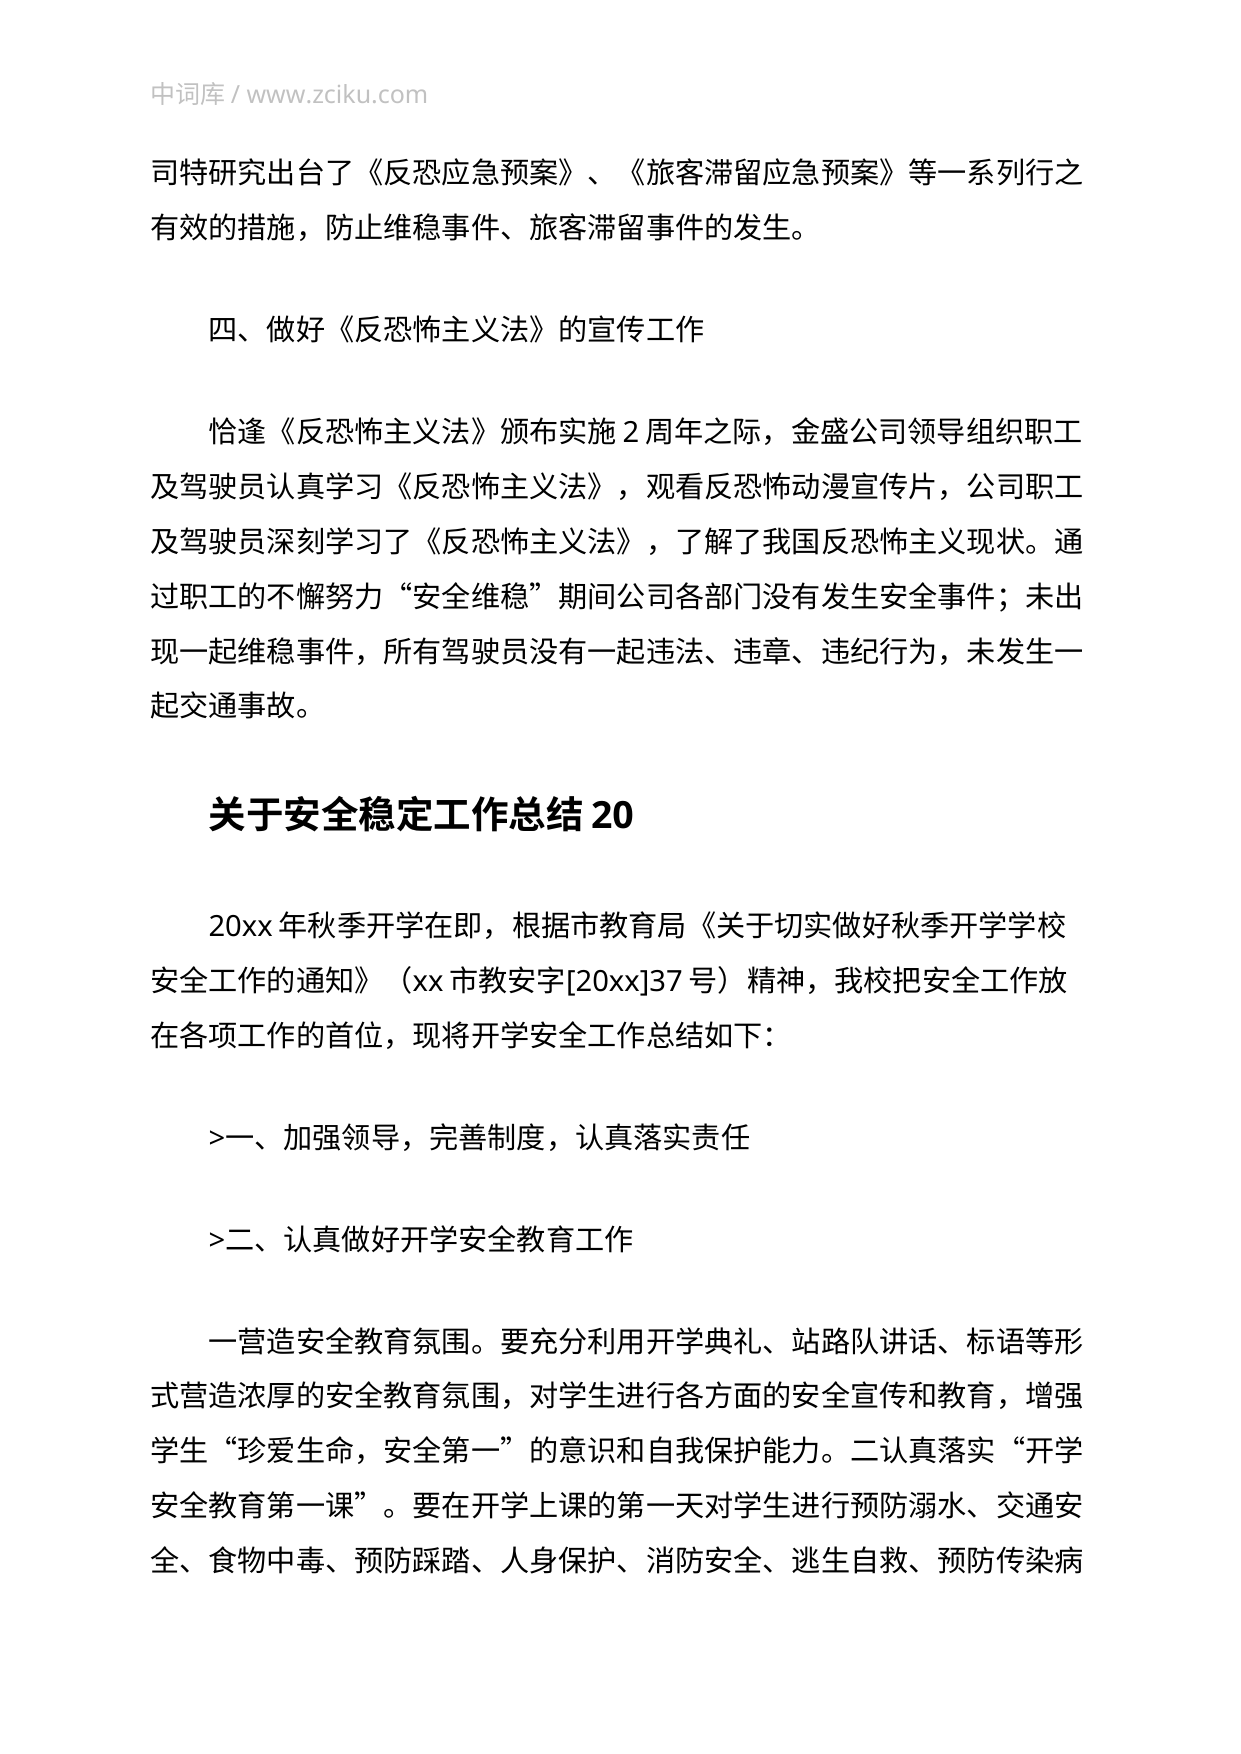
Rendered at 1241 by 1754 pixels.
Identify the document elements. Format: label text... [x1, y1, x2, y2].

text 关于安全稳定工作总结20 [150, 785, 1090, 839]
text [150, 1318, 1090, 1580]
text 恰逢《反恐怖主义法》颁布实施2周年之际，金盛公司领导组织职工及驾驶员认真学习《反恐怖主义法》，观看反恐怖动漫宣传片，公司职工及驾驶员深刻学习了《反恐怖主义法》，了解了我国反恐怖主义现状。通过职工的不懈努力“安全维稳”期间公司各部门没有发生安全事件；未出现一起维稳事件，所有驾驶员没有一起违法、违章、违纪行为，未发生一起交通事故。 [150, 408, 1090, 725]
text 20xx年秋季开学在即，根据市教育局《关于切实做好秋季开学学校安全工作的通知》（xx市教安字[20xx]37号）精神，我校把安全工作放在各项工作的首位，现将开学安全工作总结如下： [150, 902, 1090, 1055]
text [150, 150, 1090, 247]
text 四、做好《反恐怖主义法》的宣传工作 [150, 307, 1090, 349]
text >一、加强领导，完善制度，认真落实责任 [150, 1114, 1090, 1157]
text >二、认真做好开学安全教育工作 [150, 1216, 1090, 1258]
